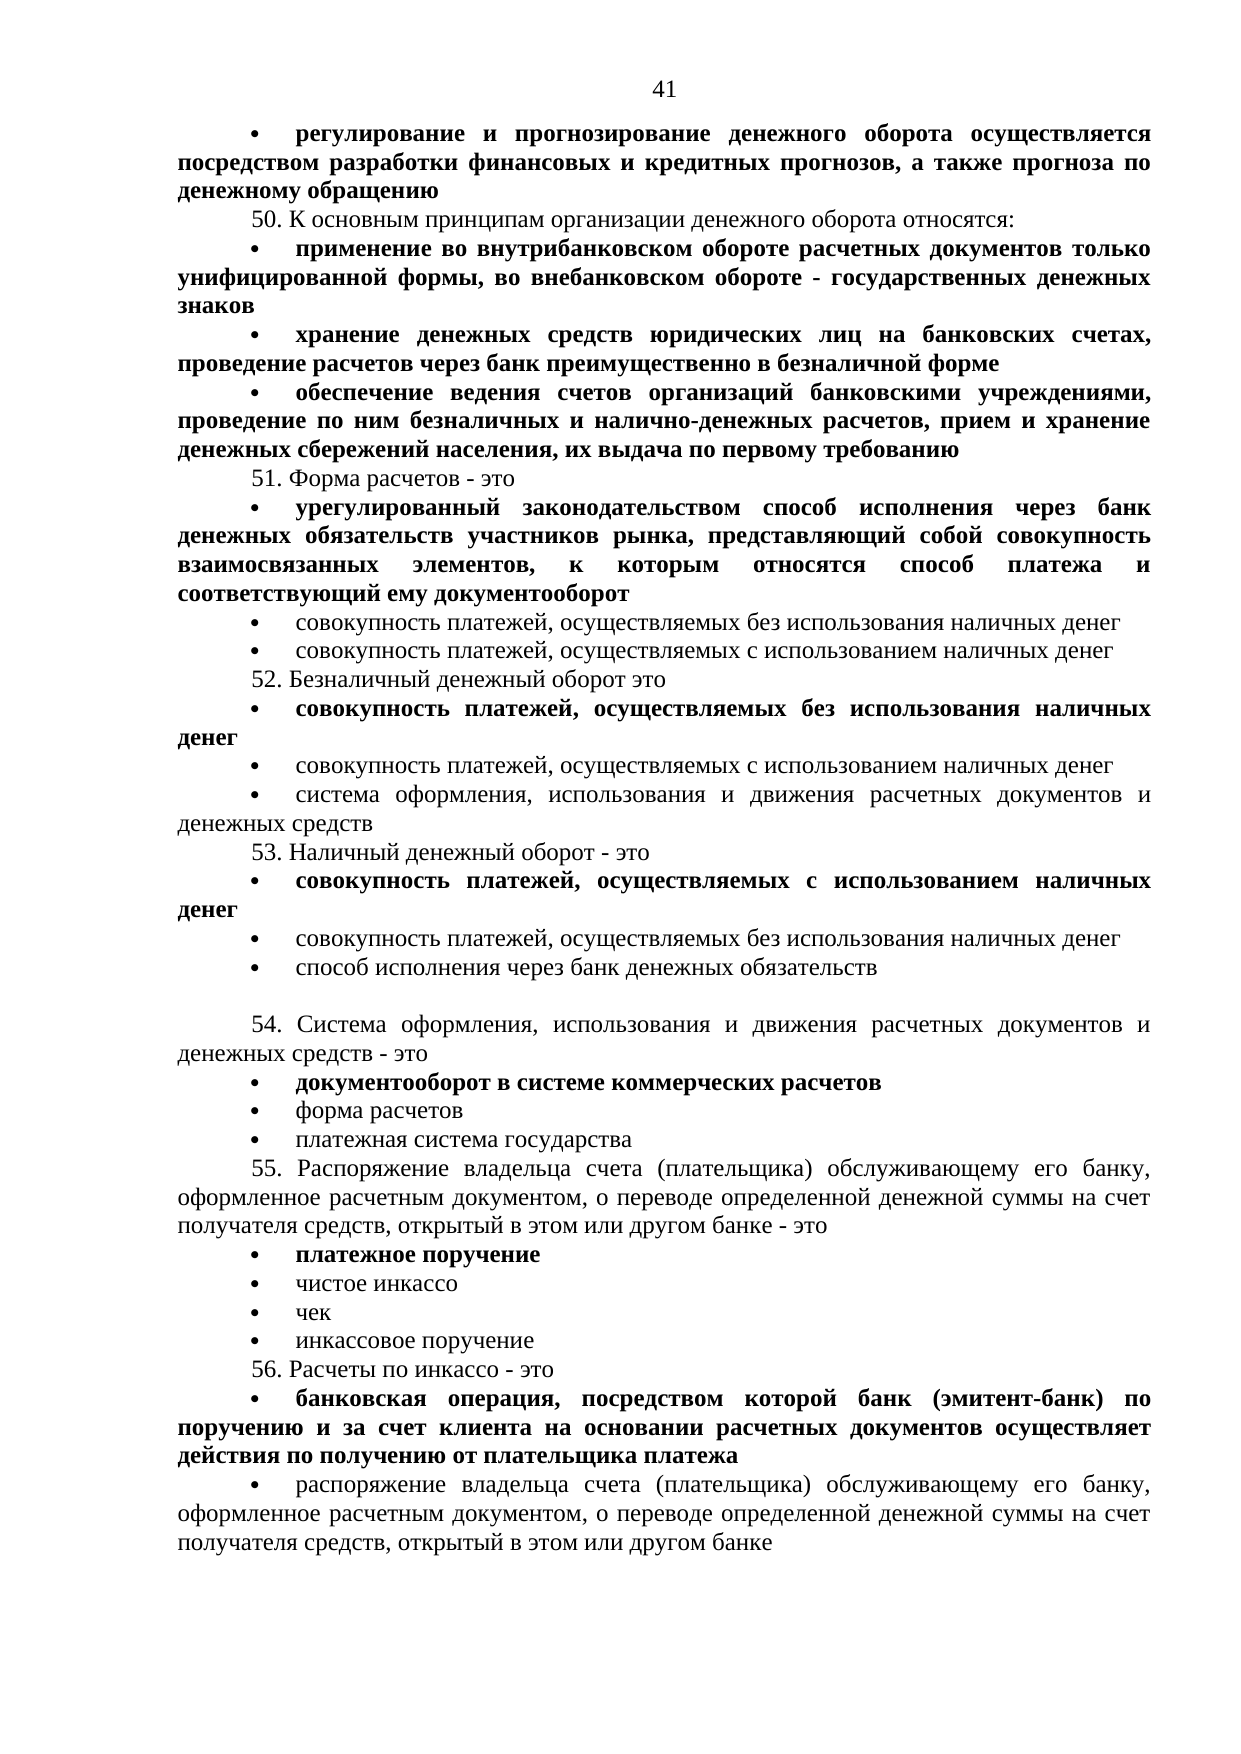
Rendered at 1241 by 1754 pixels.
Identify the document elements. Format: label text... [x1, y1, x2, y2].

text 52. Безналичный денежный оборот это [177, 664, 1152, 693]
list применение во внутрибанковском обороте расчетных документов только унифицированной формы, во внебанковском обороте - государственных денежных знаков [177, 233, 1152, 319]
text 55. Распоряжение владельца счета (плательщика) обслуживающему его банку, оформленное расчетным документом, о переводе определенной денежной суммы на счет получателя средств, открытый в этом или другом банке - это [177, 1153, 1152, 1239]
list платежное поручение [177, 1239, 1152, 1268]
text 51. Форма расчетов - это [177, 463, 1152, 492]
list совокупность платежей, осуществляемых без использования наличных денег [177, 923, 1152, 952]
list обеспечение ведения счетов организаций банковскими учреждениями, проведение по ним безналичных и налично-денежных расчетов, прием и хранение денежных сбережений населения, их выдача по первому требованию [177, 377, 1152, 463]
list чистое инкассо [177, 1268, 1152, 1297]
list банковская операция, посредством которой банк (эмитент-банк) по поручению и за счет клиента на основании расчетных документов осуществляет действия по получению от плательщика платежа [177, 1383, 1152, 1469]
list форма расчетов [177, 1096, 1152, 1124]
list документооборот в системе коммерческих расчетов [177, 1067, 1152, 1096]
list совокупность платежей, осуществляемых с использованием наличных денег [177, 866, 1152, 923]
text 54. Система оформления, использования и движения расчетных документов и денежных средств - это [177, 1009, 1152, 1067]
list регулирование и прогнозирование денежного оборота осуществляется посредством разработки финансовых и кредитных прогнозов, а также прогноза по денежному обращению [177, 118, 1152, 204]
list система оформления, использования и движения расчетных документов и денежных средств [177, 779, 1152, 837]
list распоряжение владельца счета (плательщика) обслуживающему его банку, оформленное расчетным документом, о переводе определенной денежной суммы на счет получателя средств, открытый в этом или другом банке [177, 1469, 1152, 1556]
list совокупность платежей, осуществляемых с использованием наличных денег [177, 751, 1152, 779]
list инкассовое поручение [177, 1326, 1152, 1354]
text 50. К основным принципам организации денежного оборота относятся: [177, 204, 1152, 233]
list платежная система государства [177, 1124, 1152, 1153]
list способ исполнения через банк денежных обязательств [177, 952, 1152, 981]
list хранение денежных средств юридических лиц на банковских счетах, проведение расчетов через банк преимущественно в безналичной форме [177, 319, 1152, 377]
list совокупность платежей, осуществляемых без использования наличных денег [177, 693, 1152, 751]
list совокупность платежей, осуществляемых c использованием наличных денег [177, 636, 1152, 664]
list совокупность платежей, осуществляемых без использования наличных денег [177, 607, 1152, 636]
list чек [177, 1297, 1152, 1326]
text 56. Расчеты по инкассо - это [177, 1354, 1152, 1383]
text 53. Наличный денежный оборот - это [177, 837, 1152, 866]
list урегулированный законодательством способ исполнения через банк денежных обязательств участников рынка, представляющий собой совокупность взаимосвязанных элементов, к которым относятся способ платежа и соответствующий ему документооборот [177, 492, 1152, 607]
